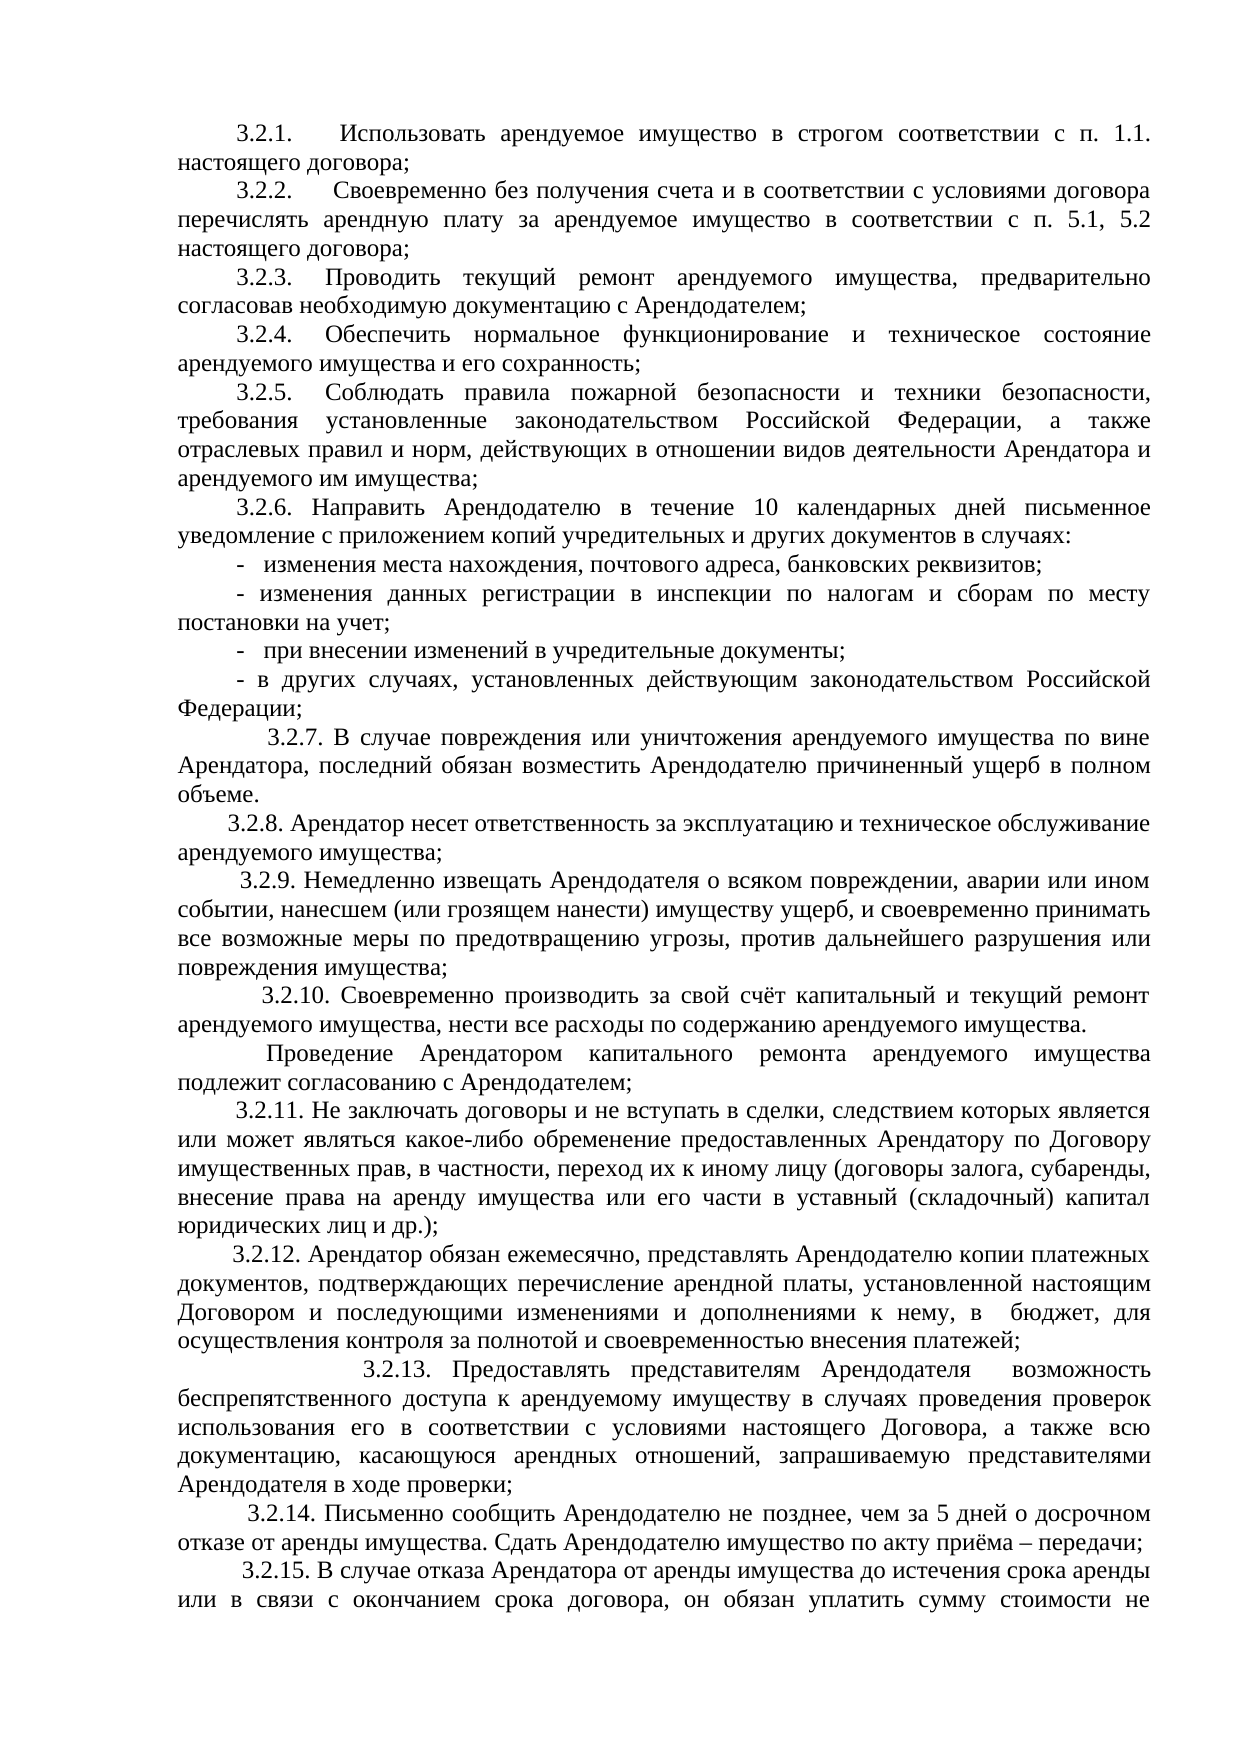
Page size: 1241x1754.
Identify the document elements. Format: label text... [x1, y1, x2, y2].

text 3.2.9. Немедленно извещать Арендодателя о всяком повреждении, аварии или ином событии, нанесшем (или грозящем нанести) имуществу ущерб, и своевременно принимать все возможные меры по предотвращению угрозы, против дальнейшего разрушения или повреждения имущества; [177, 866, 1152, 981]
list Своевременно без получения счета и в соответствии с условиями договора перечислять арендную плату за арендуемое имущество в соответствии с п. 5.1, 5.2 настоящего договора; [177, 176, 1152, 262]
list Обеспечить нормальное функционирование и техническое состояние арендуемого имущества и его сохранность; [177, 319, 1152, 377]
text 3.2.7. В случае повреждения или уничтожения арендуемого имущества по вине Арендатора, последний обязан возместить Арендодателю причиненный ущерб в полном объеме. [177, 722, 1152, 808]
text - в других случаях, установленных действующим законодательством Российской Федерации; [177, 664, 1152, 722]
text 3.2.8. Арендатор несет ответственность за эксплуатацию и техническое обслуживание арендуемого имущества; [177, 808, 1152, 866]
list Использовать арендуемое имущество в строгом соответствии с п. 1.1. настоящего договора; [177, 118, 1152, 176]
text 3.2.12. Арендатор обязан ежемесячно, представлять Арендодателю копии платежных документов, подтверждающих перечисление арендной платы, установленной настоящим Договором и последующими изменениями и дополнениями к нему, в бюджет, для осуществления контроля за полнотой и своевременностью внесения платежей; [177, 1239, 1152, 1354]
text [177, 1556, 1152, 1613]
list Проводить текущий ремонт арендуемого имущества, предварительно согласовав необходимую документацию с Арендодателем; [177, 262, 1152, 319]
text - изменения данных регистрации в инспекции по налогам и сборам по месту постановки на учет; [177, 578, 1152, 636]
list Соблюдать правила пожарной безопасности и техники безопасности, требования установленные законодательством Российской Федерации, а также отраслевых правил и норм, действующих в отношении видов деятельности Арендатора и арендуемого им имущества; [177, 377, 1152, 492]
text 3.2.6. Направить Арендодателю в течение 10 календарных дней письменное уведомление с приложением копий учредительных и других документов в случаях: [177, 492, 1152, 549]
text 3.2.13. Предоставлять представителям Арендодателя возможность беспрепятственного доступа к арендуемому имуществу в случаях проведения проверок использования его в соответствии с условиями настоящего Договора, а также всю документацию, касающуюся арендных отношений, запрашиваемую представителями Арендодателя в ходе проверки; [177, 1354, 1152, 1498]
text - изменения места нахождения, почтового адреса, банковских реквизитов; [177, 549, 1152, 578]
text 3.2.10. Своевременно производить за свой счёт капитальный и текущий ремонт арендуемого имущества, нести все расходы по содержанию арендуемого имущества. [177, 981, 1152, 1038]
text Проведение Арендатором капитального ремонта арендуемого имущества подлежит согласованию с Арендодателем; [177, 1038, 1152, 1096]
text 3.2.11. Не заключать договоры и не вступать в сделки, следствием которых является или может являться какое-либо обременение предоставленных Арендатору по Договору имущественных прав, в частности, переход их к иному лицу (договоры залога, субаренды, внесение права на аренду имущества или его части в уставный (складочный) капитал юридических лиц и др.); [177, 1096, 1152, 1239]
text - при внесении изменений в учредительные документы; [177, 636, 1152, 664]
text 3.2.14. Письменно сообщить Арендодателю не позднее, чем за 5 дней о досрочном отказе от аренды имущества. Сдать Арендодателю имущество по акту приёма – передачи; [177, 1498, 1152, 1556]
